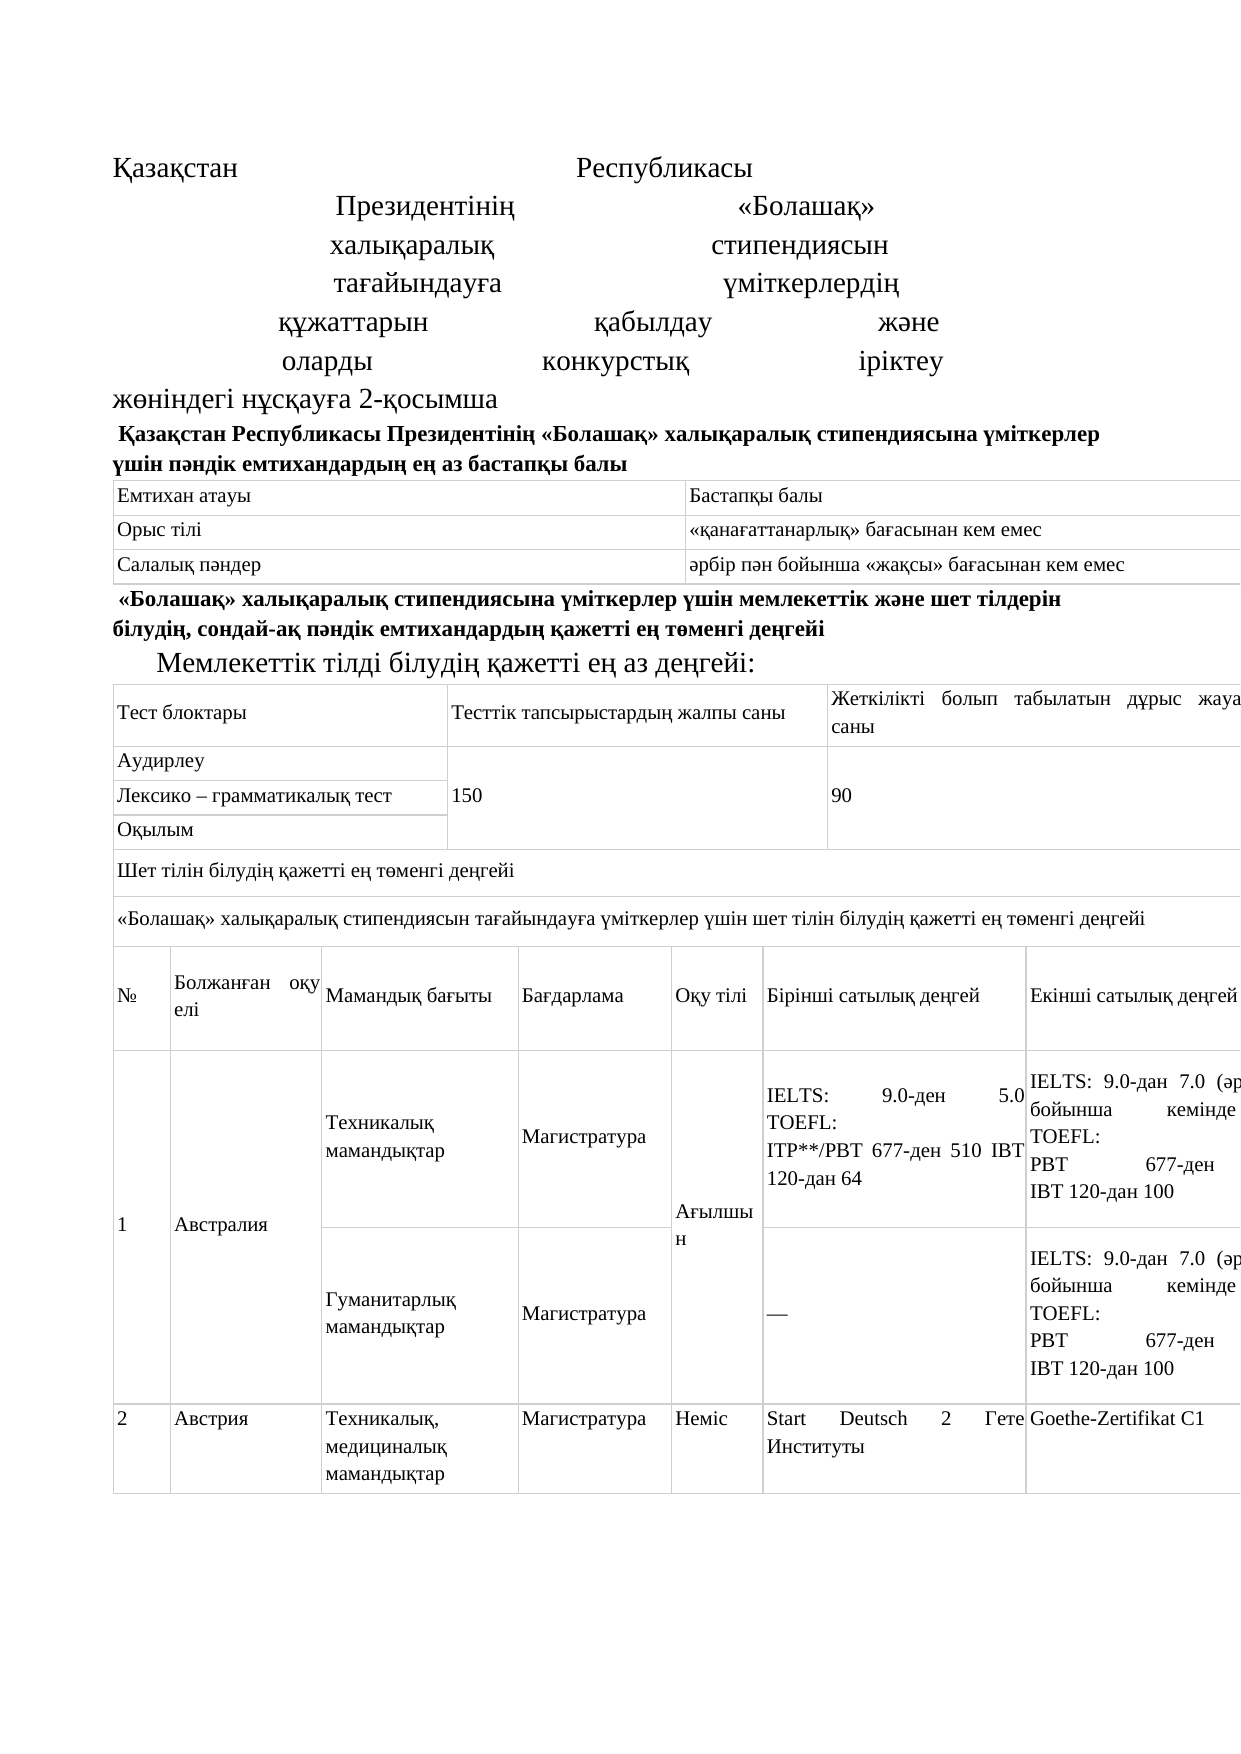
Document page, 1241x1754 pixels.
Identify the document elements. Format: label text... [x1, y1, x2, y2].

table_cell Start Deutsch 2 Гете Институты [764, 1405, 1025, 1493]
table_header Емтихан атауы [114, 481, 685, 514]
table_cell Техникалық мамандықтар [322, 1051, 518, 1227]
table_cell Бағдарлама [519, 947, 671, 1050]
table_cell Магистратура [519, 1228, 671, 1403]
table_cell IELTS: 9.0-дан 7.0 (әрбір блок бойынша кемінде 6.5) TOEFL: PBT 677-ден 600 IBT 120-дан 100 [1027, 1228, 1240, 1403]
table_cell «Болашақ» халықаралық стипендиясын тағайындауға үміткерлер үшін шет тілін білудің қажетті ең төменгі деңгейі [114, 897, 1240, 946]
table_cell Оқу тілі [672, 947, 762, 1050]
table_cell Болжанған оқу елі [171, 947, 321, 1050]
table_cell № [114, 947, 170, 1050]
table_cell 90 [828, 747, 1240, 849]
table_cell Оқылым [114, 816, 447, 849]
table_header Бастапқы балы [686, 481, 1240, 514]
table_cell 1 [114, 1051, 170, 1403]
table_header Тесттік тапсырыстардың жалпы саны [448, 685, 827, 746]
table_cell Лексико – грамматикалық тест [114, 781, 447, 814]
table_cell Goethe-Zertifikat С1 [1027, 1405, 1240, 1493]
table_cell Орыс тілі [114, 516, 685, 549]
table_cell Ағылшын [672, 1051, 762, 1403]
table_cell Неміс [672, 1405, 762, 1493]
text Мемлекеттік тілді білудің қажетті ең аз деңгейі: [112, 645, 1128, 678]
table_cell Екінші сатылық деңгей [1027, 947, 1240, 1050]
table_cell Австралия [171, 1051, 321, 1403]
table_cell Австрия [171, 1405, 321, 1493]
text «Болашақ» халықаралық стипендиясына үміткерлер үшін мемлекеттік және шет тілдерін білудің, сондай-ақ пәндік емтихандардың қажетті ең төменгі деңгейі [112, 584, 1128, 641]
table_cell IELTS: 9.0-дан 7.0 (әрбір блок бойынша кемінде 6.5) TOEFL: PBT 677-ден 600 IBT 120-дан 100 [1027, 1051, 1240, 1227]
table_cell Магистратура [519, 1405, 671, 1493]
table_cell Бірінші сатылық деңгей [764, 947, 1025, 1050]
table_cell Мамандық бағыты [322, 947, 518, 1050]
table_cell — [764, 1228, 1025, 1403]
table_cell 150 [448, 747, 827, 849]
table_cell «қанағаттанарлық» бағасынан кем емес [686, 516, 1240, 549]
text Қазақстан Республикасы Президентінің «Болашақ» халықаралық стипендиясын тағайындауға үміткерлердің құжаттарын қабылдау және оларды конкурстық іріктеу жөніндегі нұсқауға 2-қосымша [112, 150, 1128, 415]
table_header Жеткілікті болып табылатын дұрыс жауаптар саны [828, 685, 1240, 746]
table_cell Магистратура [519, 1051, 671, 1227]
table_cell Аудирлеу [114, 747, 447, 780]
table_cell 2 [114, 1405, 170, 1493]
table_cell Салалық пәндер [114, 550, 685, 583]
table_cell әрбір пән бойынша «жақсы» бағасынан кем емес [686, 550, 1240, 583]
table_cell Техникалық, медициналық мамандықтар [322, 1405, 518, 1493]
table_header Шет тілін білудің қажетті ең төменгі деңгейі [114, 850, 1240, 896]
table_cell Гуманитарлық мамандықтар [322, 1228, 518, 1403]
table_header Тест блоктары [114, 685, 447, 746]
text Қазақстан Республикасы Президентінің «Болашақ» халықаралық стипендиясына үміткерлер үшін пәндік емтихандардың ең аз бастапқы балы [112, 420, 1128, 476]
table_cell IELTS: 9.0-ден 5.0 TOEFL: ITP**/PBT 677-ден 510 IBT 120-дан 64 [764, 1051, 1025, 1227]
